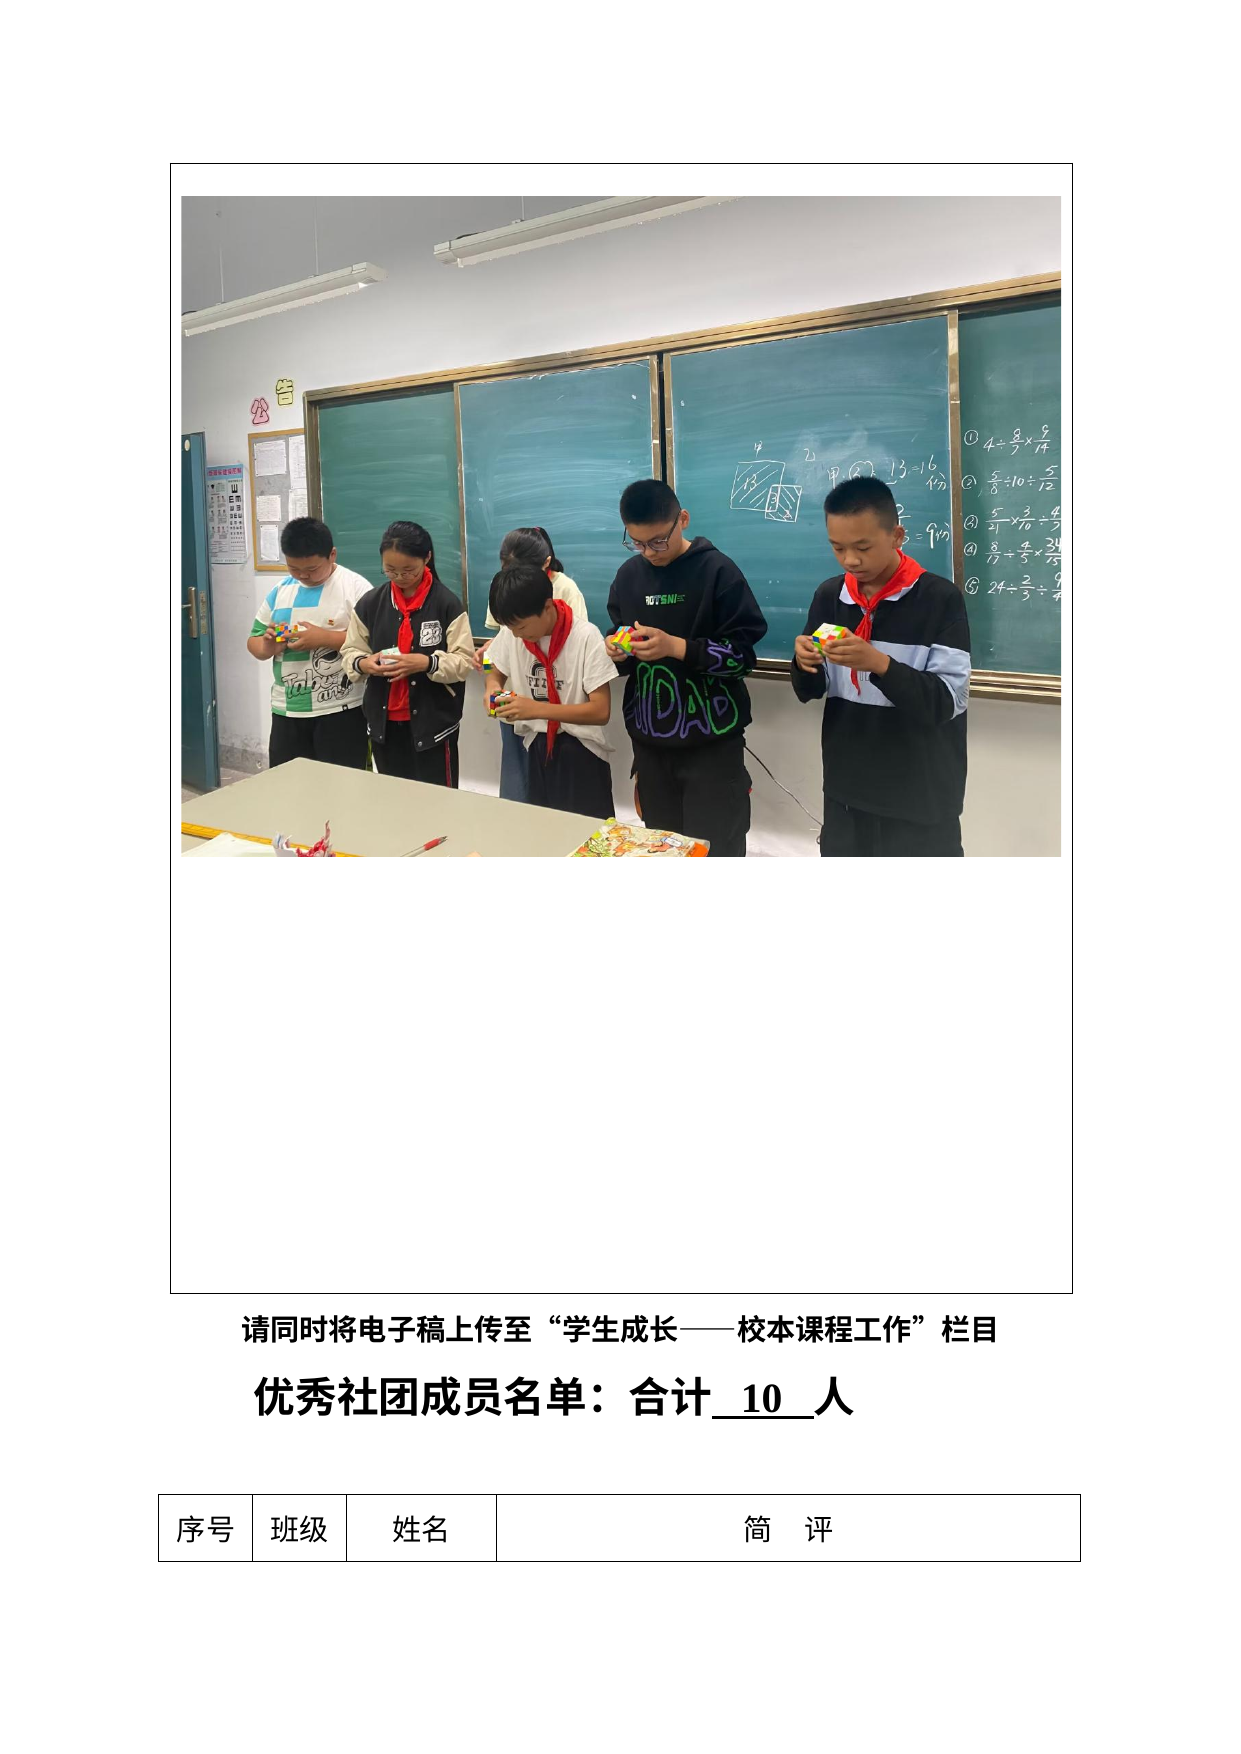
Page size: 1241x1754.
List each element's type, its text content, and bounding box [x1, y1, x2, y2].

table_header 简 评 [497, 1495, 1080, 1561]
table_header [171, 164, 1072, 1293]
text 请同时将电子稿上传至“学生成长——校本课程工作”栏目 [170, 1294, 1070, 1361]
table_header 班级 [253, 1495, 346, 1561]
table_header 姓名 [347, 1495, 496, 1561]
table_header 序号 [159, 1495, 252, 1561]
text 优秀社团成员名单：合计 10 人 [170, 1361, 1070, 1427]
picture [181, 196, 1062, 857]
